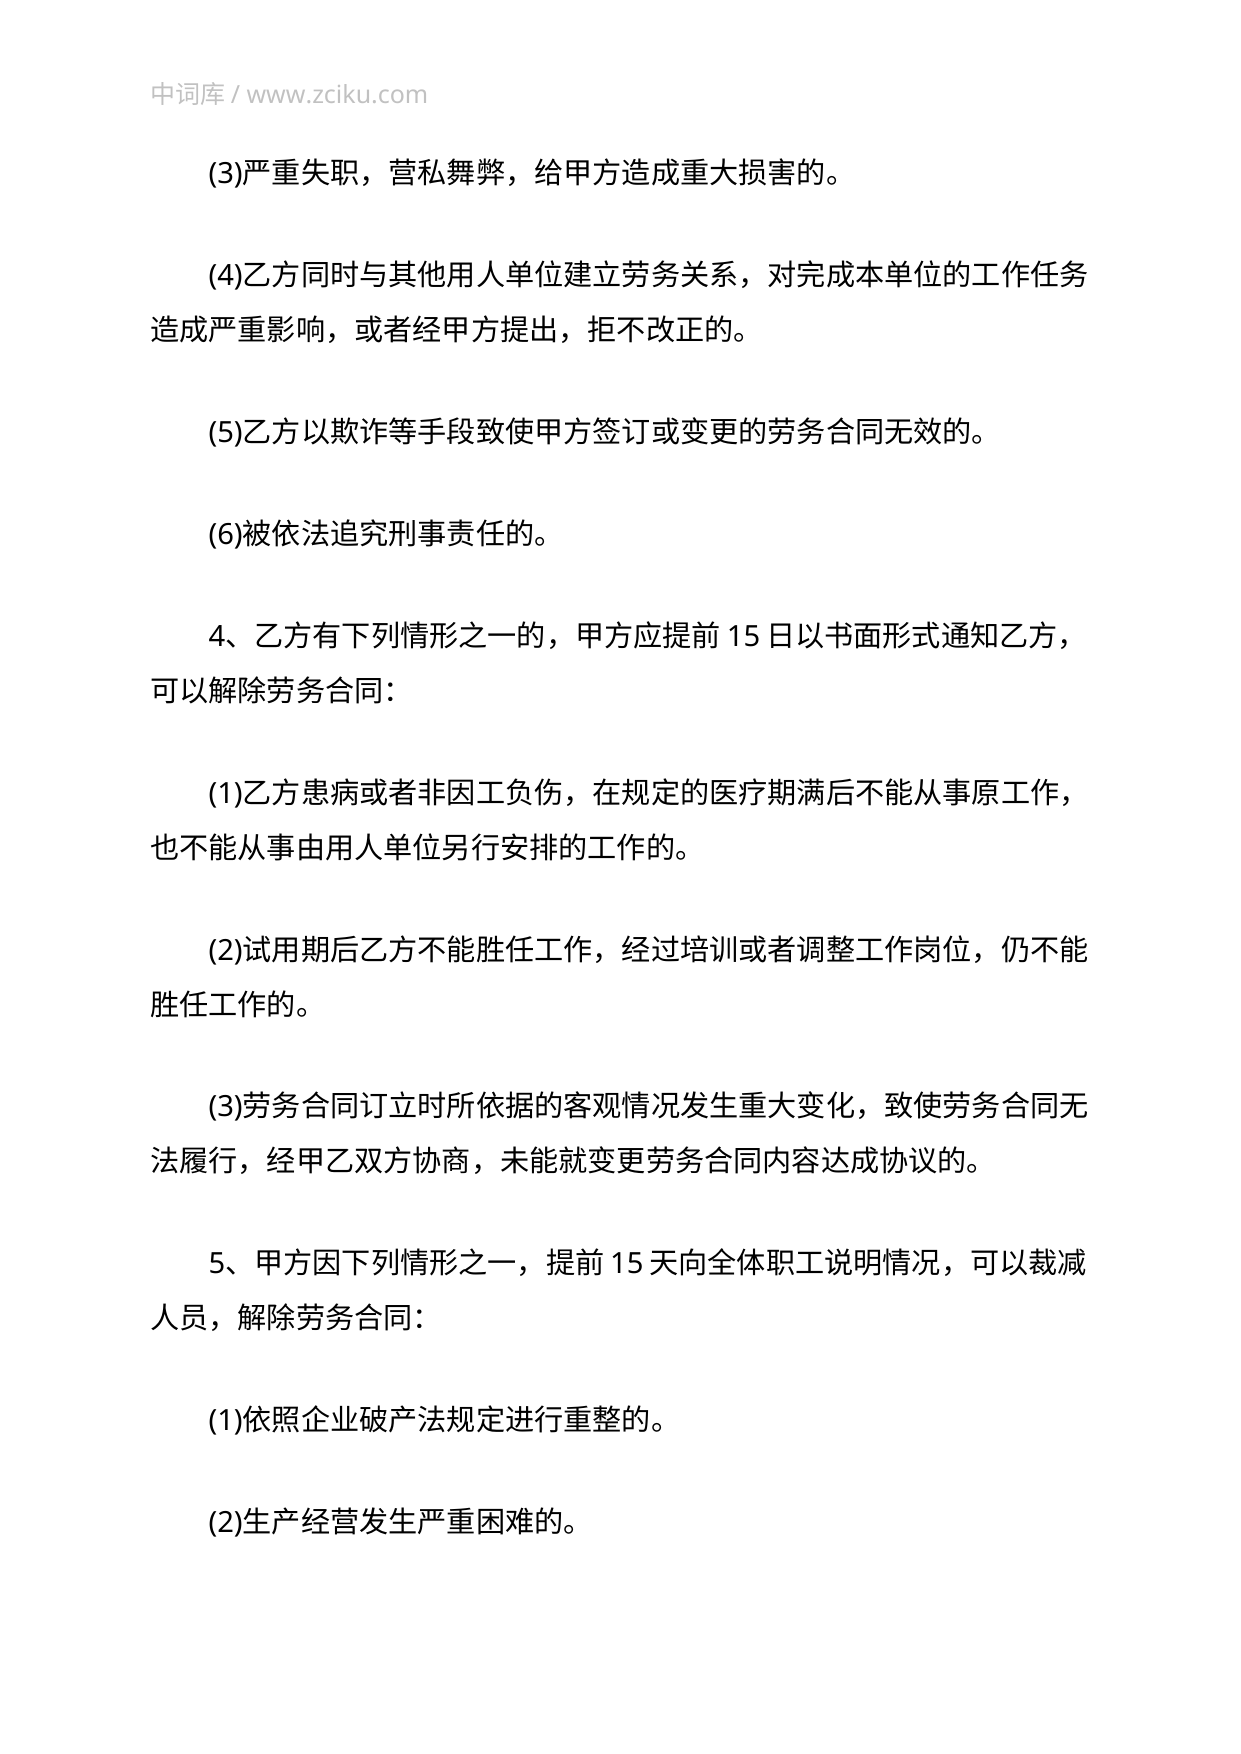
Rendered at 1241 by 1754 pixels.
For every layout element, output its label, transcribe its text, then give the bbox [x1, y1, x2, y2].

text (1)依照企业破产法规定进行重整的。 [150, 1397, 1090, 1439]
text (4)乙方同时与其他用人单位建立劳务关系，对完成本单位的工作任务造成严重影响，或者经甲方提出，拒不改正的。 [150, 252, 1090, 349]
text (2)生产经营发生严重困难的。 [150, 1498, 1090, 1541]
text (6)被依法追究刑事责任的。 [150, 511, 1090, 553]
text 4、乙方有下列情形之一的，甲方应提前15日以书面形式通知乙方，可以解除劳务合同： [150, 613, 1090, 710]
text (3)劳务合同订立时所依据的客观情况发生重大变化，致使劳务合同无法履行，经甲乙双方协商，未能就变更劳务合同内容达成协议的。 [150, 1083, 1090, 1180]
text (1)乙方患病或者非因工负伤，在规定的医疗期满后不能从事原工作，也不能从事由用人单位另行安排的工作的。 [150, 769, 1090, 867]
text (2)试用期后乙方不能胜任工作，经过培训或者调整工作岗位，仍不能胜任工作的。 [150, 926, 1090, 1023]
text (3)严重失职，营私舞弊，给甲方造成重大损害的。 [150, 150, 1090, 192]
text (5)乙方以欺诈等手段致使甲方签订或变更的劳务合同无效的。 [150, 409, 1090, 451]
text 5、甲方因下列情形之一，提前15天向全体职工说明情况，可以裁减人员，解除劳务合同： [150, 1240, 1090, 1337]
